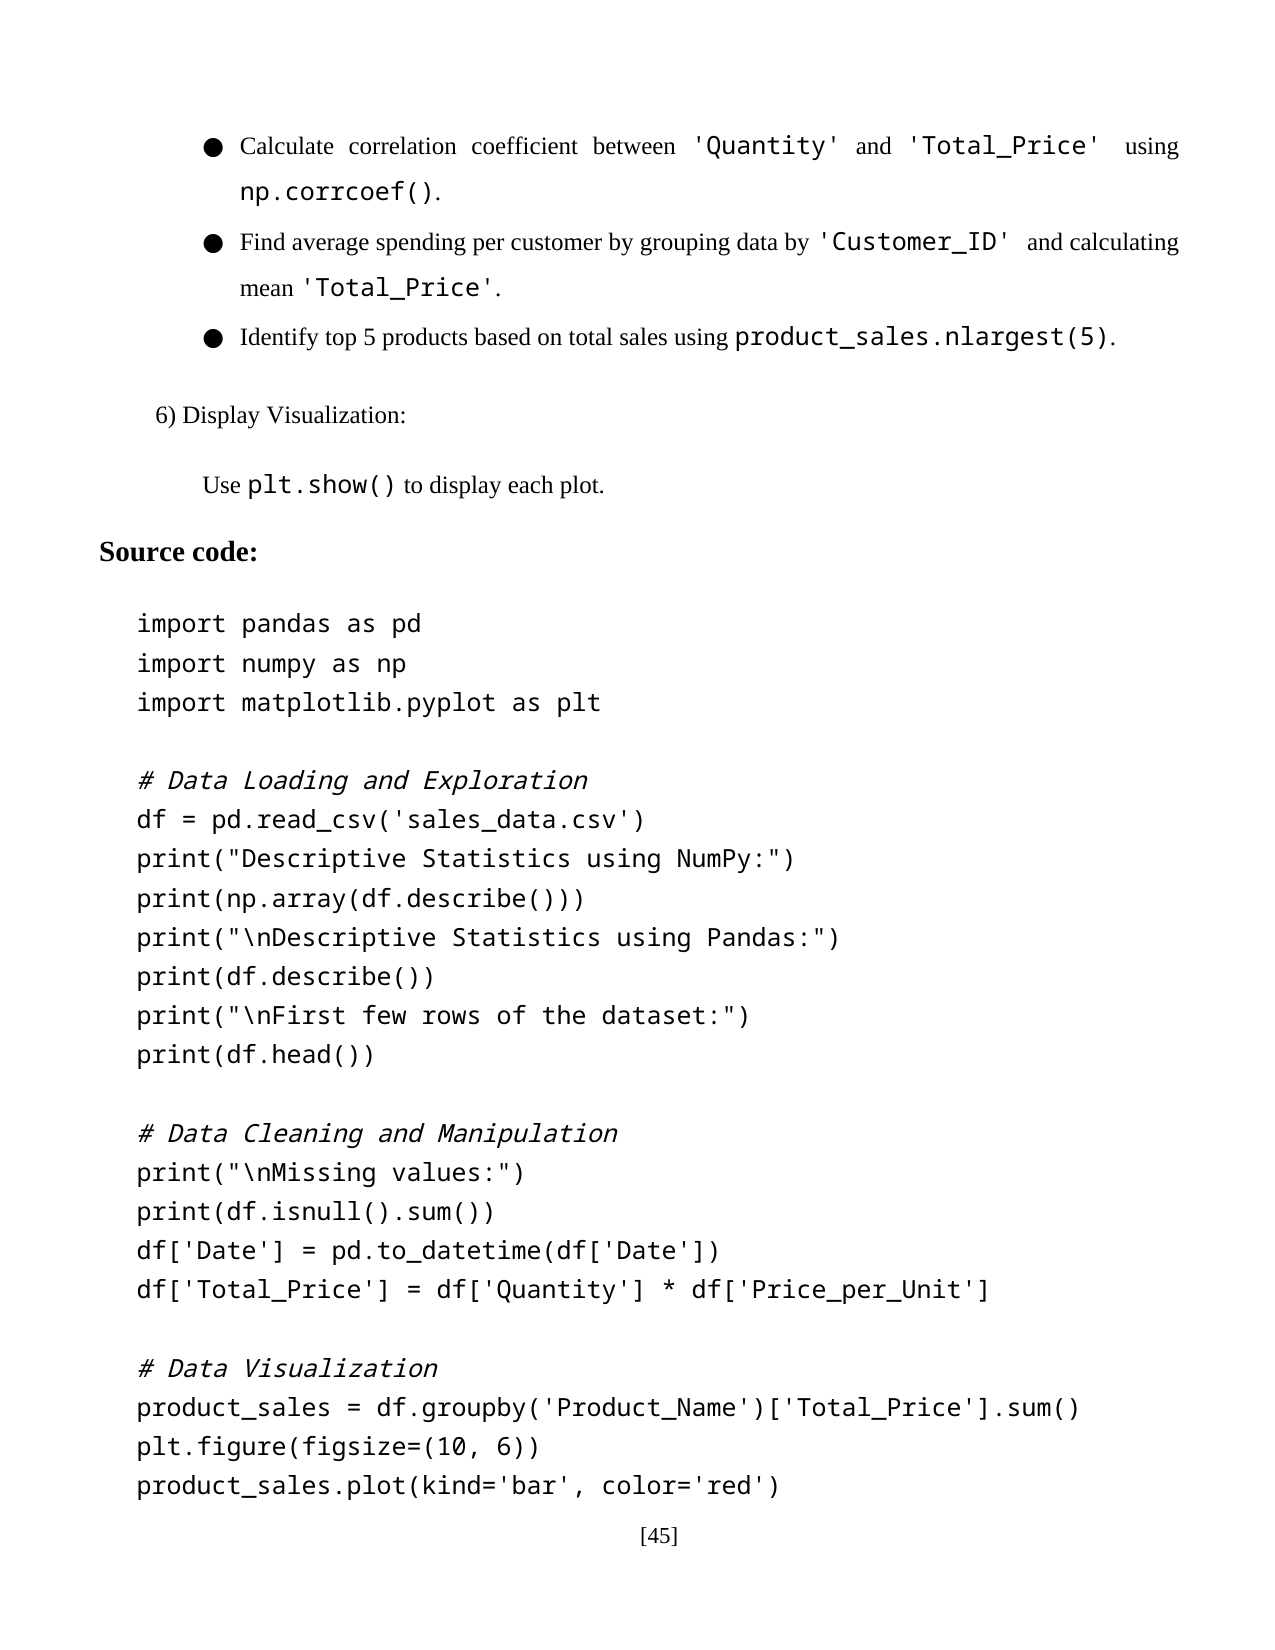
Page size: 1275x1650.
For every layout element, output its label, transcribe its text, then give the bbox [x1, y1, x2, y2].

text print("\nMissing values:") [136, 1154, 1191, 1188]
list Calculate correlation coefficient between 'Quantity' and 'Total_Price' using np.corrcoef(). [202, 117, 1179, 208]
text print(df.isnull().sum()) [136, 1194, 1191, 1228]
text print("Descriptive Statistics using NumPy:") [136, 841, 1191, 875]
text Use plt.show() to display each plot. [127, 467, 1191, 501]
text df = pd.read_csv('sales_data.csv') [136, 802, 1191, 836]
text # Data Loading and Exploration [136, 763, 1191, 797]
text import numpy as np [136, 645, 1191, 679]
text import pandas as pd [136, 606, 1191, 640]
text # Data Visualization [136, 1350, 1191, 1384]
list Find average spending per customer by grouping data by 'Customer_ID' and calculating mean 'Total_Price'. [202, 213, 1179, 303]
text product_sales = df.groupby('Product_Name')['Total_Price'].sum() [136, 1389, 1191, 1423]
list Identify top 5 products based on total sales using product_sales.nlargest(5). [202, 309, 1179, 360]
text print(df.describe()) [136, 959, 1191, 993]
text # Data Cleaning and Manipulation [136, 1115, 1191, 1149]
text product_sales.plot(kind='bar', color='red') [136, 1468, 1191, 1502]
text df['Total_Price'] = df['Quantity'] * df['Price_per_Unit'] [136, 1272, 1191, 1306]
text Source code: [99, 534, 1191, 568]
text print(np.array(df.describe())) [136, 880, 1191, 914]
text df['Date'] = pd.to_datetime(df['Date']) [136, 1233, 1191, 1267]
text print(df.head()) [136, 1037, 1191, 1071]
text plt.figure(figsize=(10, 6)) [136, 1429, 1191, 1463]
text import matplotlib.pyplot as plt [136, 684, 1191, 718]
text print("\nFirst few rows of the dataset:") [136, 998, 1191, 1032]
text 6) Display Visualization: [155, 401, 1191, 429]
text print("\nDescriptive Statistics using Pandas:") [136, 919, 1191, 953]
